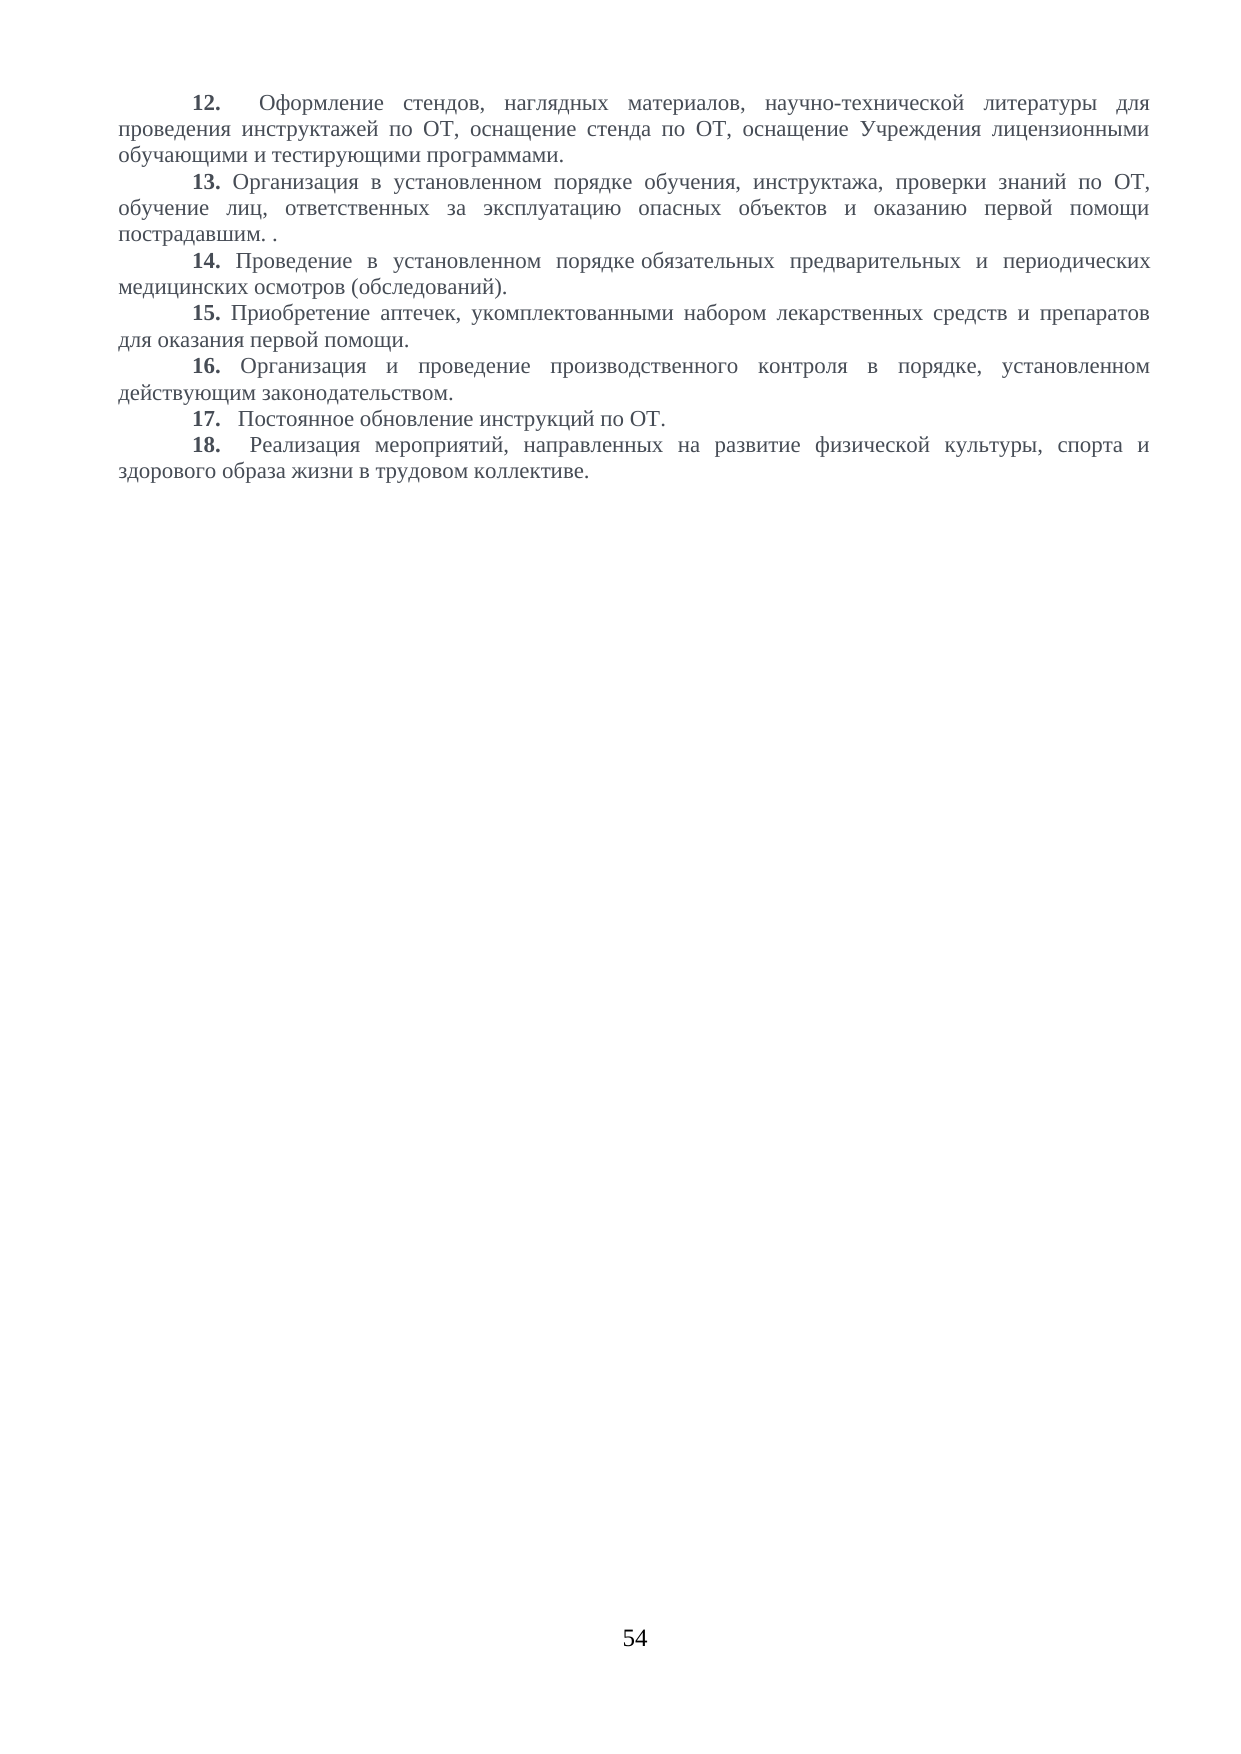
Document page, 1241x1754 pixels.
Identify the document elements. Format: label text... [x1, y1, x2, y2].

text 15. Приобретение аптечек, укомплектованными набором лекарственных средств и препаратов для оказания первой помощи. [118, 299, 1152, 352]
text 12. Оформление стендов, наглядных материалов, научно-технической литературы для проведения инструктажей по ОТ, оснащение стенда по ОТ, оснащение Учреждения лицензионными обучающими и тестирующими программами. [118, 89, 1152, 168]
text 16. Организация и проведение производственного контроля в порядке, установленном действующим законодательством. [118, 352, 1152, 405]
text 17. Постоянное обновление инструкций по ОТ. [118, 405, 1152, 431]
text 13. Организация в установленном порядке обучения, инструктажа, проверки знаний по ОТ, обучение лиц, ответственных за эксплуатацию опасных объектов и оказанию первой помощи пострадавшим. . [118, 168, 1152, 247]
text 14. Проведение в установленном порядке обязательных предварительных и периодических медицинских осмотров (обследований). [118, 247, 1152, 299]
text 18. Реализация мероприятий, направленных на развитие физической культуры, спорта и здорового образа жизни в трудовом коллективе. [118, 431, 1152, 484]
